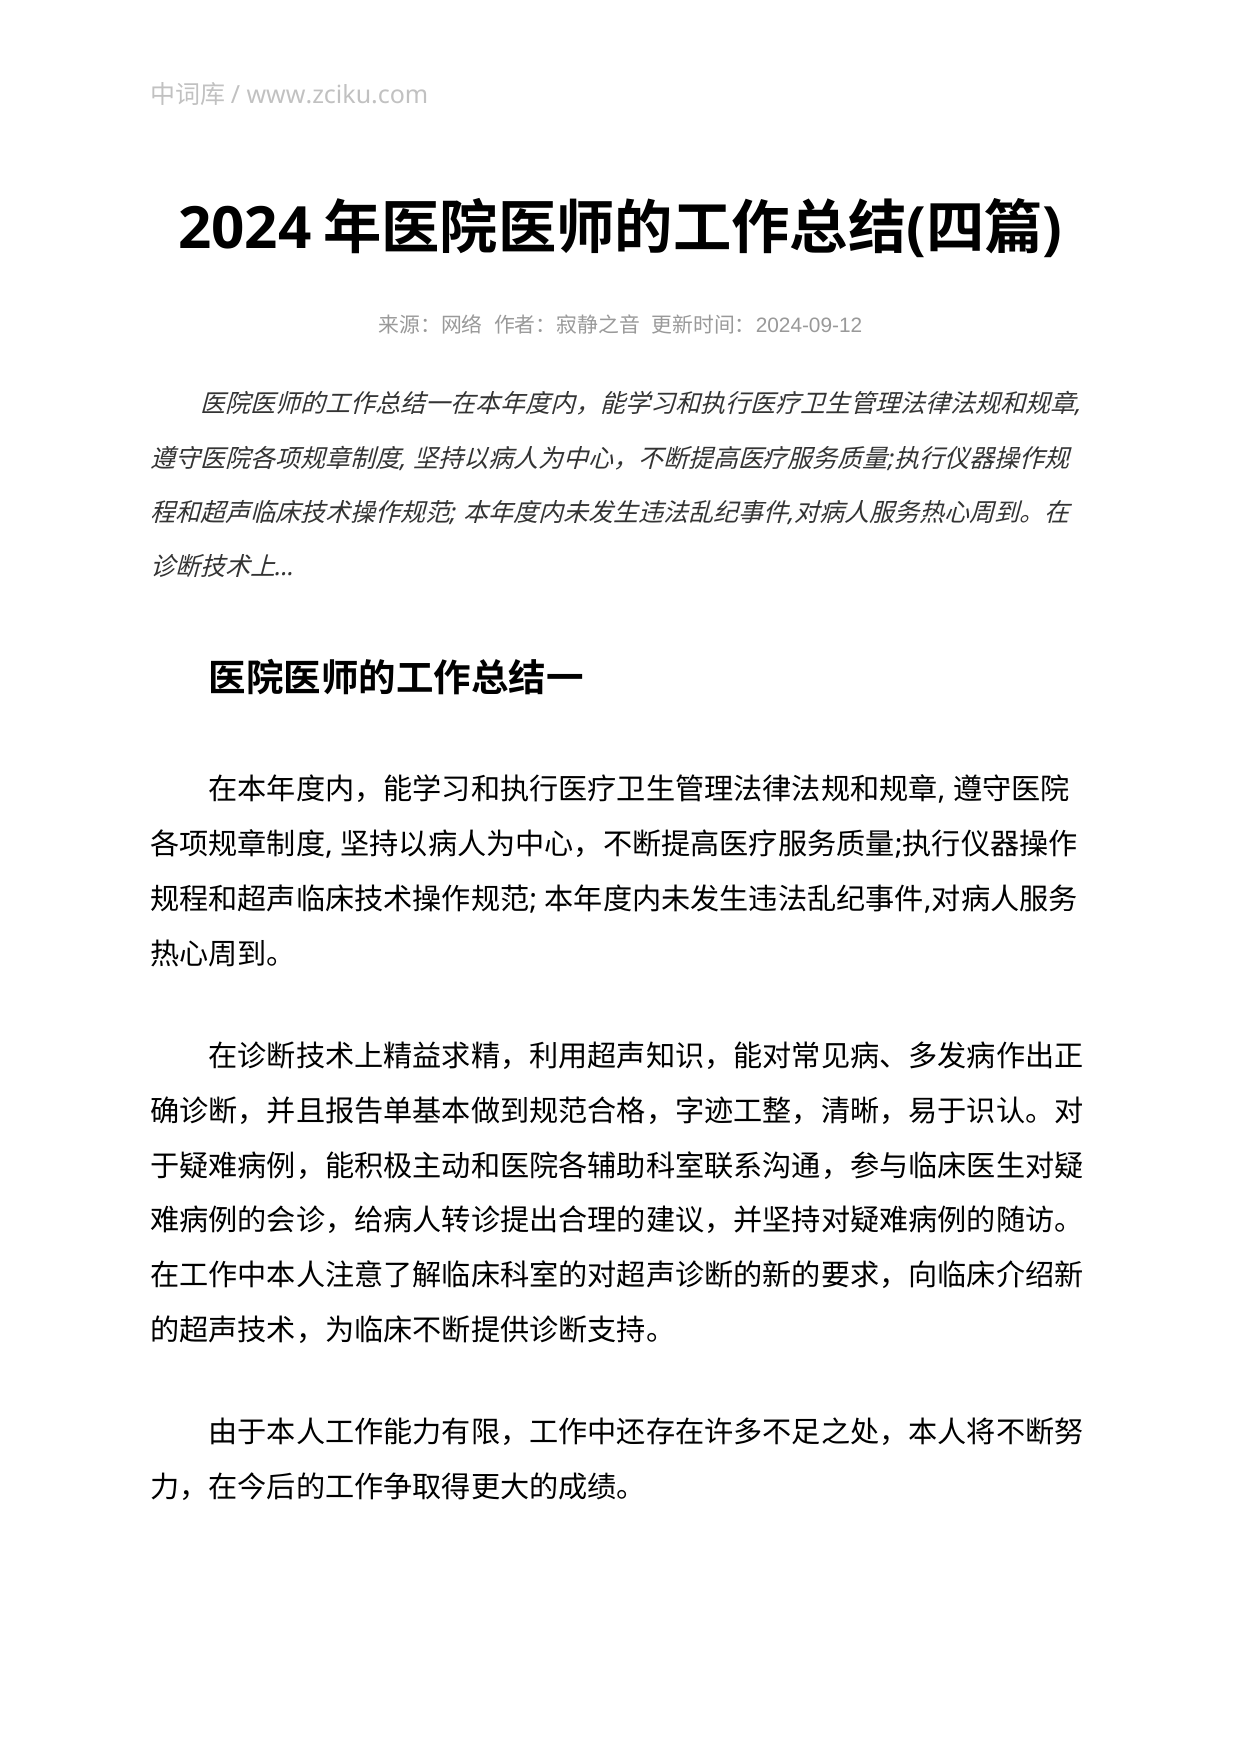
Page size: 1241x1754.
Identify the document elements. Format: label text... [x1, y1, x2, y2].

text 来源：网络 作者：寂静之音 更新时间：2024-09-12 [150, 313, 1090, 337]
subtitle 2024年医院医师的工作总结(四篇) [150, 181, 1090, 266]
text 在本年度内，能学习和执行医疗卫生管理法律法规和规章, 遵守医院各项规章制度, 坚持以病人为中心，不断提高医疗服务质量;执行仪器操作规程和超声临床技术操作规范; 本年度内未发生违法乱纪事件,对病人服务热心周到。 [150, 766, 1090, 973]
text 由于本人工作能力有限，工作中还存在许多不足之处，本人将不断努力，在今后的工作争取得更大的成绩。 [150, 1408, 1090, 1506]
text 医院医师的工作总结一 [150, 648, 1090, 702]
text 医院医师的工作总结一在本年度内，能学习和执行医疗卫生管理法律法规和规章, 遵守医院各项规章制度, 坚持以病人为中心，不断提高医疗服务质量;执行仪器操作规程和超声临床技术操作规范; 本年度内未发生违法乱纪事件,对病人服务热心周到。在诊断技术上... [150, 384, 1090, 583]
text 在诊断技术上精益求精，利用超声知识，能对常见病、多发病作出正确诊断，并且报告单基本做到规范合格，字迹工整，清晰，易于识认。对于疑难病例，能积极主动和医院各辅助科室联系沟通，参与临床医生对疑难病例的会诊，给病人转诊提出合理的建议，并坚持对疑难病例的随访。在工作中本人注意了解临床科室的对超声诊断的新的要求，向临床介绍新的超声技术，为临床不断提供诊断支持。 [150, 1032, 1090, 1349]
